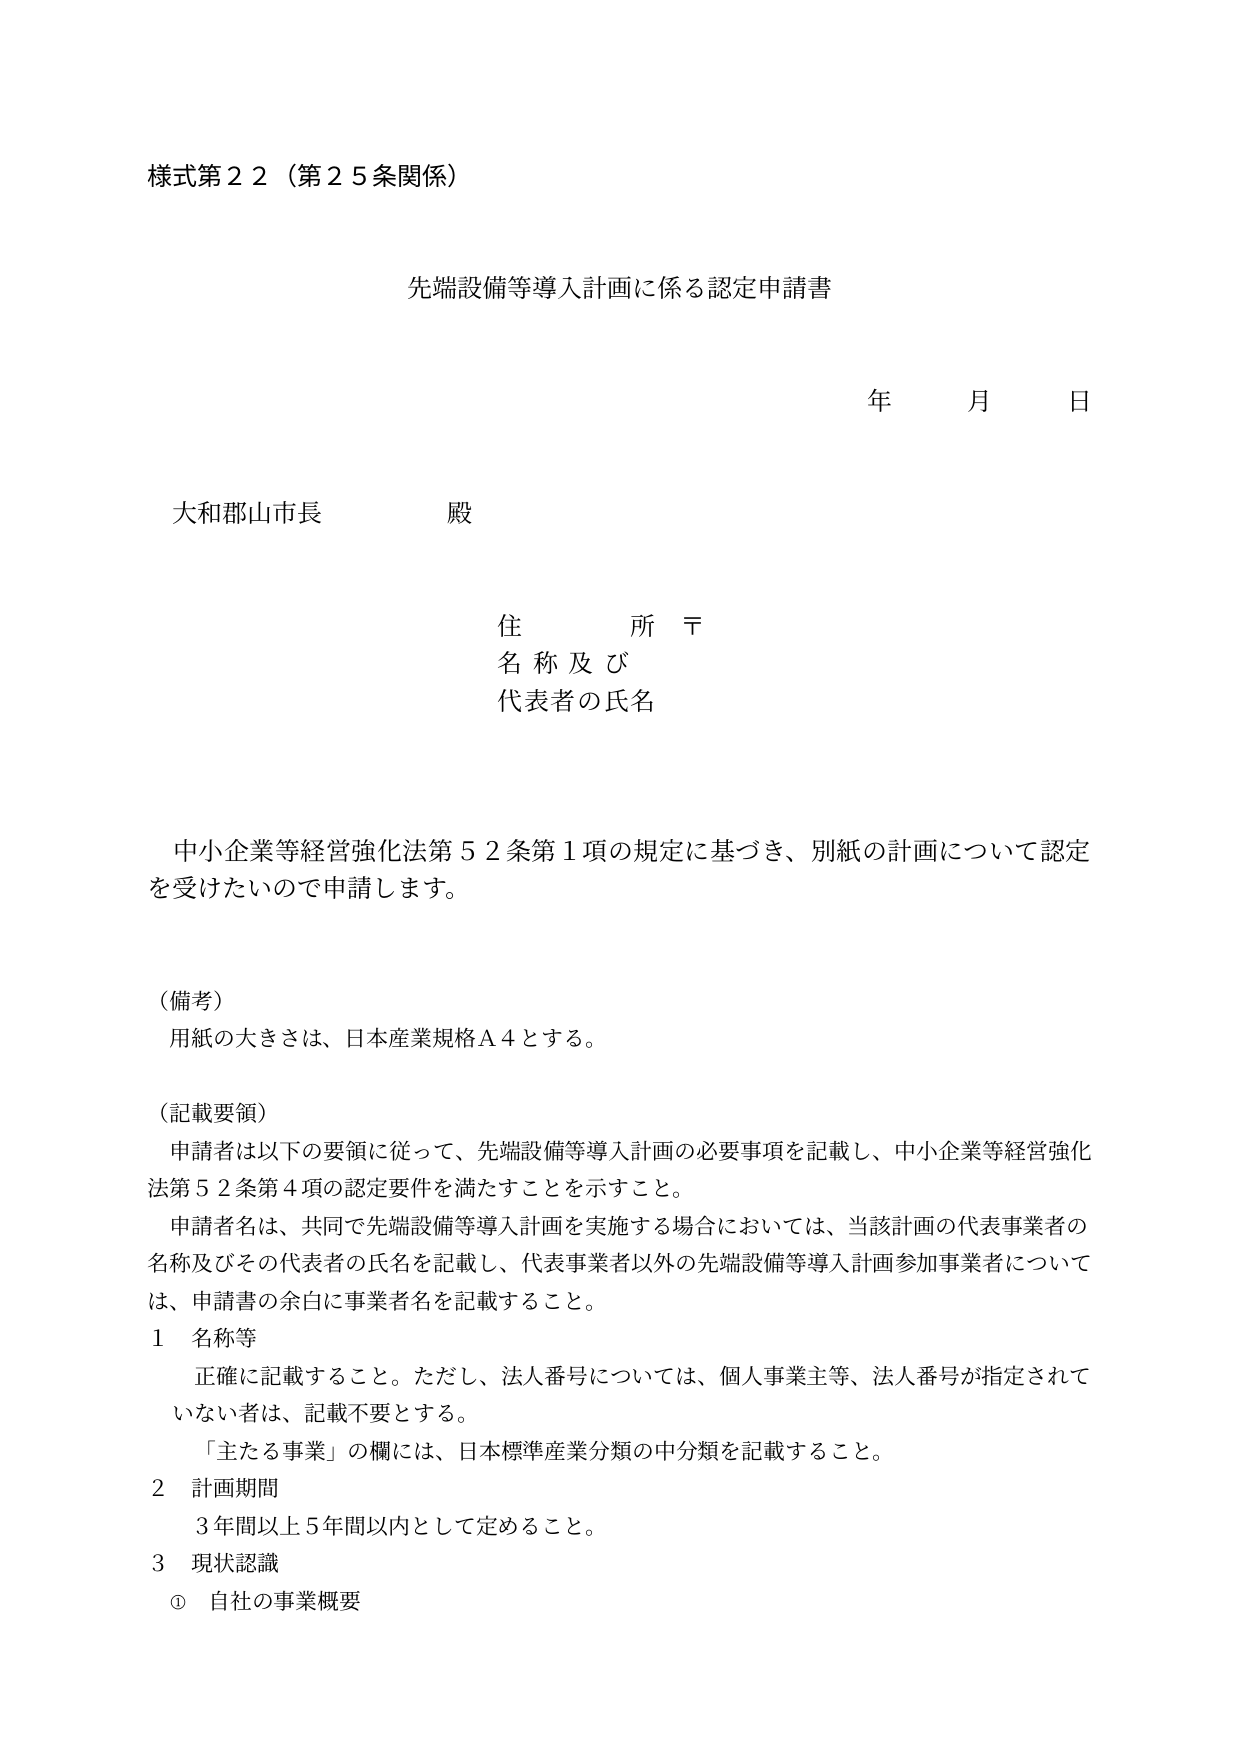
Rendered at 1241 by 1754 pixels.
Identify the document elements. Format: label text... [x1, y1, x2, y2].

text 「主たる事業」の欄には、日本標準産業分類の中分類を記載すること。 [173, 1431, 1092, 1468]
text ３年間以上５年間以内として定めること。 [148, 1506, 1092, 1543]
text 申請者名は、共同で先端設備等導入計画を実施する場合においては、当該計画の代表事業者の名称及びその代表者の氏名を記載し、代表事業者以外の先端設備等導入計画参加事業者については、申請書の余白に事業者名を記載すること。 [148, 1206, 1092, 1318]
text 中小企業等経営強化法第５２条第１項の規定に基づき、別紙の計画について認定を受けたいので申請します。 [148, 831, 1092, 906]
text （記載要領） [148, 1093, 1092, 1131]
text 年 月 日 [148, 381, 1092, 418]
text ２ 計画期間 [148, 1468, 1092, 1506]
text 用紙の大きさは、日本産業規格Ａ４とする。 [148, 1018, 1092, 1056]
text 名称及び [498, 643, 1092, 681]
text 様式第２２（第２５条関係） [148, 156, 1092, 193]
text ３ 現状認識 [148, 1543, 1092, 1581]
text （備考） [148, 981, 1092, 1018]
text 住 所 〒 [498, 606, 1092, 643]
text 代表者の氏名 [498, 681, 1092, 718]
text 正確に記載すること。ただし、法人番号については、個人事業主等、法人番号が指定されていない者は、記載不要とする。 [173, 1356, 1092, 1431]
text 申請者は以下の要領に従って、先端設備等導入計画の必要事項を記載し、中小企業等経営強化法第５２条第４項の認定要件を満たすことを示すこと。 [148, 1131, 1092, 1206]
text 大和郡山市長 殿 [148, 493, 1092, 531]
text １ 名称等 [148, 1318, 1092, 1356]
text 先端設備等導入計画に係る認定申請書 [148, 268, 1092, 306]
text ① 自社の事業概要 [148, 1581, 1092, 1618]
